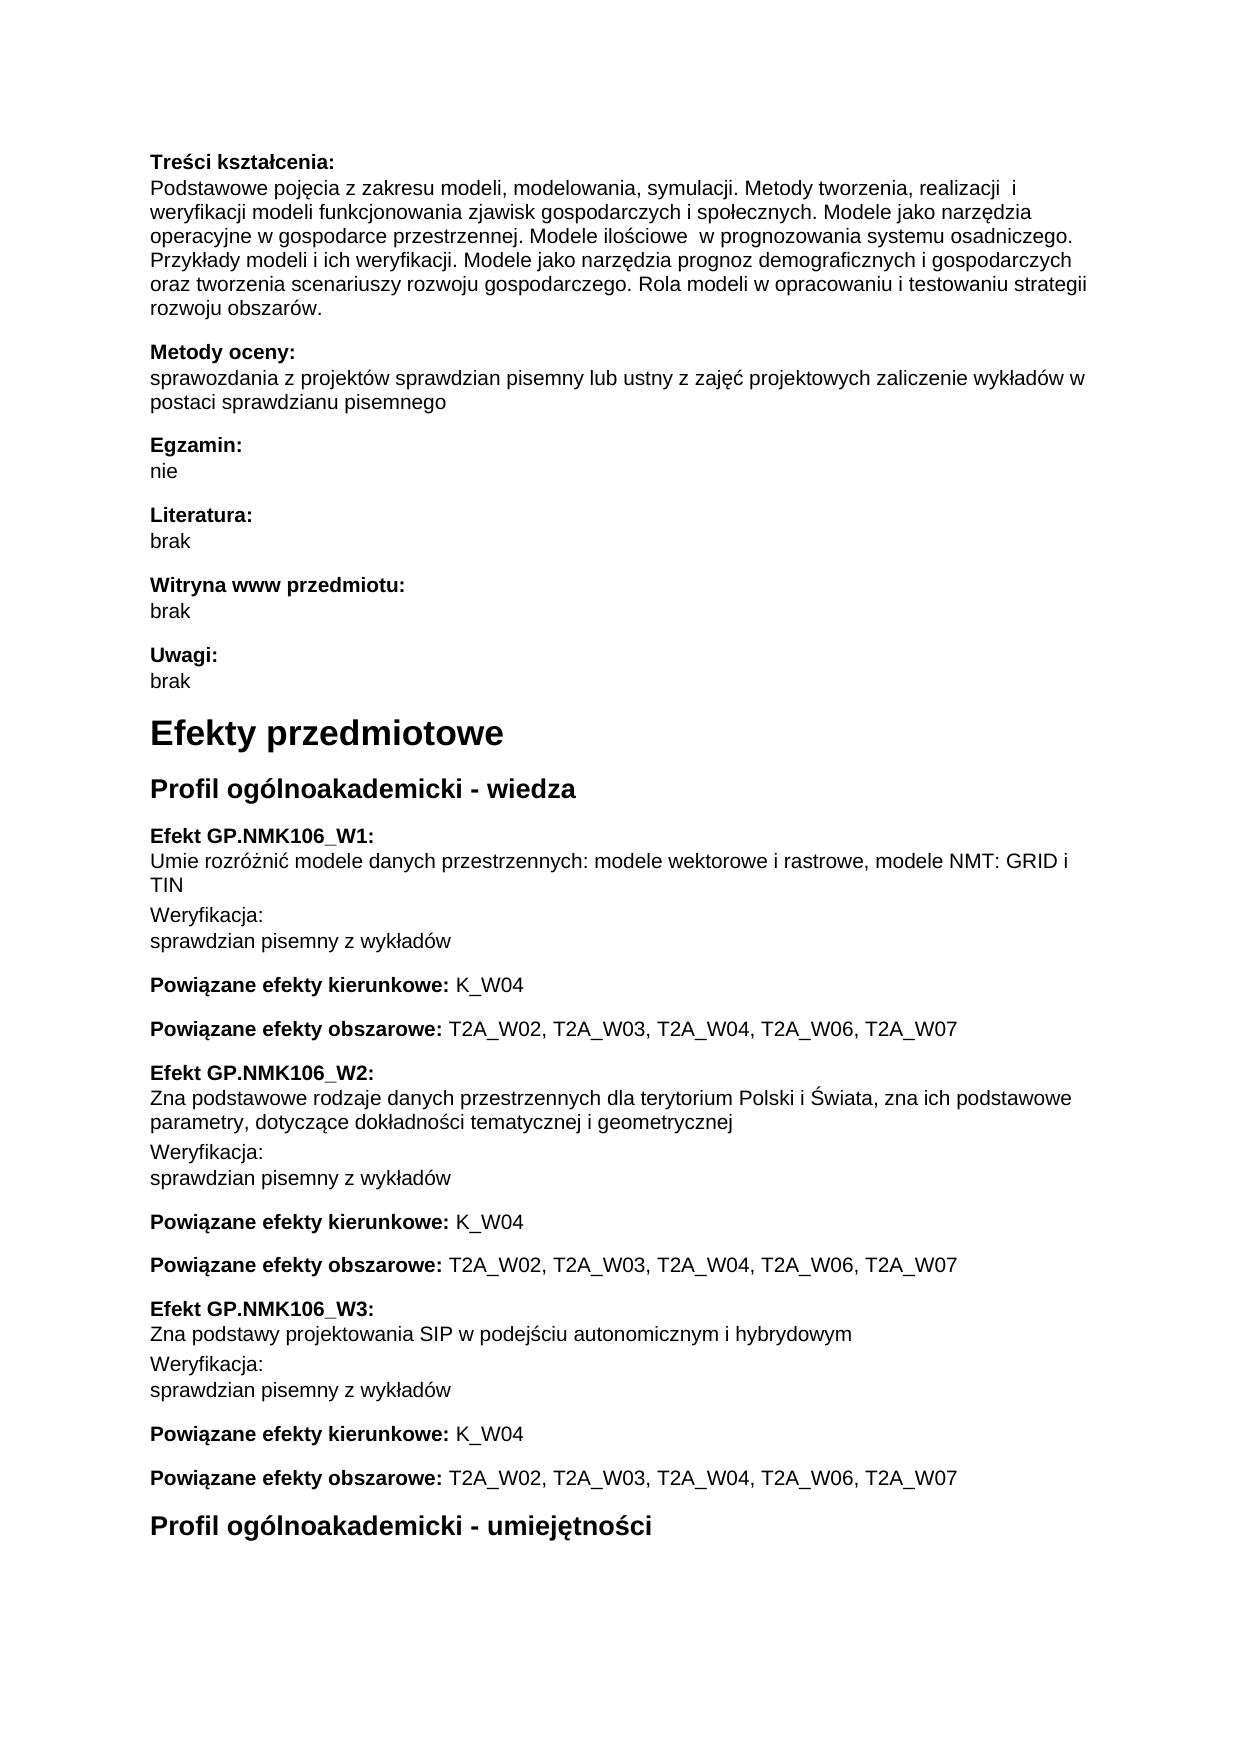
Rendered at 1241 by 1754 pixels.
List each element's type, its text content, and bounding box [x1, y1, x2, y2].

text Witryna www przedmiotu: [150, 573, 1090, 597]
text Literatura: [150, 503, 1090, 527]
text Powiązane efekty kierunkowe: K_W04 [150, 1209, 1090, 1233]
text sprawdzian pisemny z wykładów [150, 929, 1090, 953]
text Efekt GP.NMK106_W2: [150, 1061, 1090, 1084]
subtitle Profil ogólnoakademicki - wiedza [150, 773, 1090, 804]
text Treści kształcenia: [150, 150, 1090, 174]
text Powiązane efekty kierunkowe: K_W04 [150, 1422, 1090, 1446]
text Powiązane efekty kierunkowe: K_W04 [150, 973, 1090, 997]
text brak [150, 599, 1090, 623]
text Powiązane efekty obszarowe: T2A_W02, T2A_W03, T2A_W04, T2A_W06, T2A_W07 [150, 1017, 1090, 1041]
subtitle Profil ogólnoakademicki - umiejętności [150, 1509, 1090, 1541]
text Podstawowe pojęcia z zakresu modeli, modelowania, symulacji. Metody tworzenia, realizacji i weryfikacji modeli funkcjonowania zjawisk gospodarczych i społecznych. Modele jako narzędzia operacyjne w gospodarce przestrzennej. Modele ilościowe w prognozowania systemu osadniczego. Przykłady modeli i ich weryfikacji. Modele jako narzędzia prognoz demograficznych i gospodarczych oraz tworzenia scenariuszy rozwoju gospodarczego. Rola modeli w opracowaniu i testowaniu strategii rozwoju obszarów. [150, 176, 1090, 320]
text Efekt GP.NMK106_W3: [150, 1297, 1090, 1321]
text sprawdzian pisemny z wykładów [150, 1166, 1090, 1190]
text Zna podstawowe rodzaje danych przestrzennych dla terytorium Polski i Świata, zna ich podstawowe parametry, dotyczące dokładności tematycznej i geometrycznej [150, 1086, 1090, 1133]
text brak [150, 669, 1090, 693]
text Metody oceny: [150, 339, 1090, 363]
text brak [150, 529, 1090, 553]
text Umie rozróżnić modele danych przestrzennych: modele wektorowe i rastrowe, modele NMT: GRID i TIN [150, 849, 1090, 897]
text Egzamin: [150, 433, 1090, 457]
text Uwagi: [150, 643, 1090, 667]
text sprawozdania z projektów sprawdzian pisemny lub ustny z zajęć projektowych zaliczenie wykładów w postaci sprawdzianu pisemnego [150, 366, 1090, 413]
text Weryfikacja: [150, 903, 1090, 927]
subtitle Efekty przedmiotowe [150, 712, 1090, 753]
text Powiązane efekty obszarowe: T2A_W02, T2A_W03, T2A_W04, T2A_W06, T2A_W07 [150, 1253, 1090, 1277]
text Zna podstawy projektowania SIP w podejściu autonomicznym i hybrydowym [150, 1322, 1090, 1346]
text Powiązane efekty obszarowe: T2A_W02, T2A_W03, T2A_W04, T2A_W06, T2A_W07 [150, 1466, 1090, 1490]
text nie [150, 459, 1090, 483]
text Weryfikacja: [150, 1140, 1090, 1164]
text Weryfikacja: [150, 1352, 1090, 1376]
text Efekt GP.NMK106_W1: [150, 824, 1090, 848]
text sprawdzian pisemny z wykładów [150, 1378, 1090, 1402]
